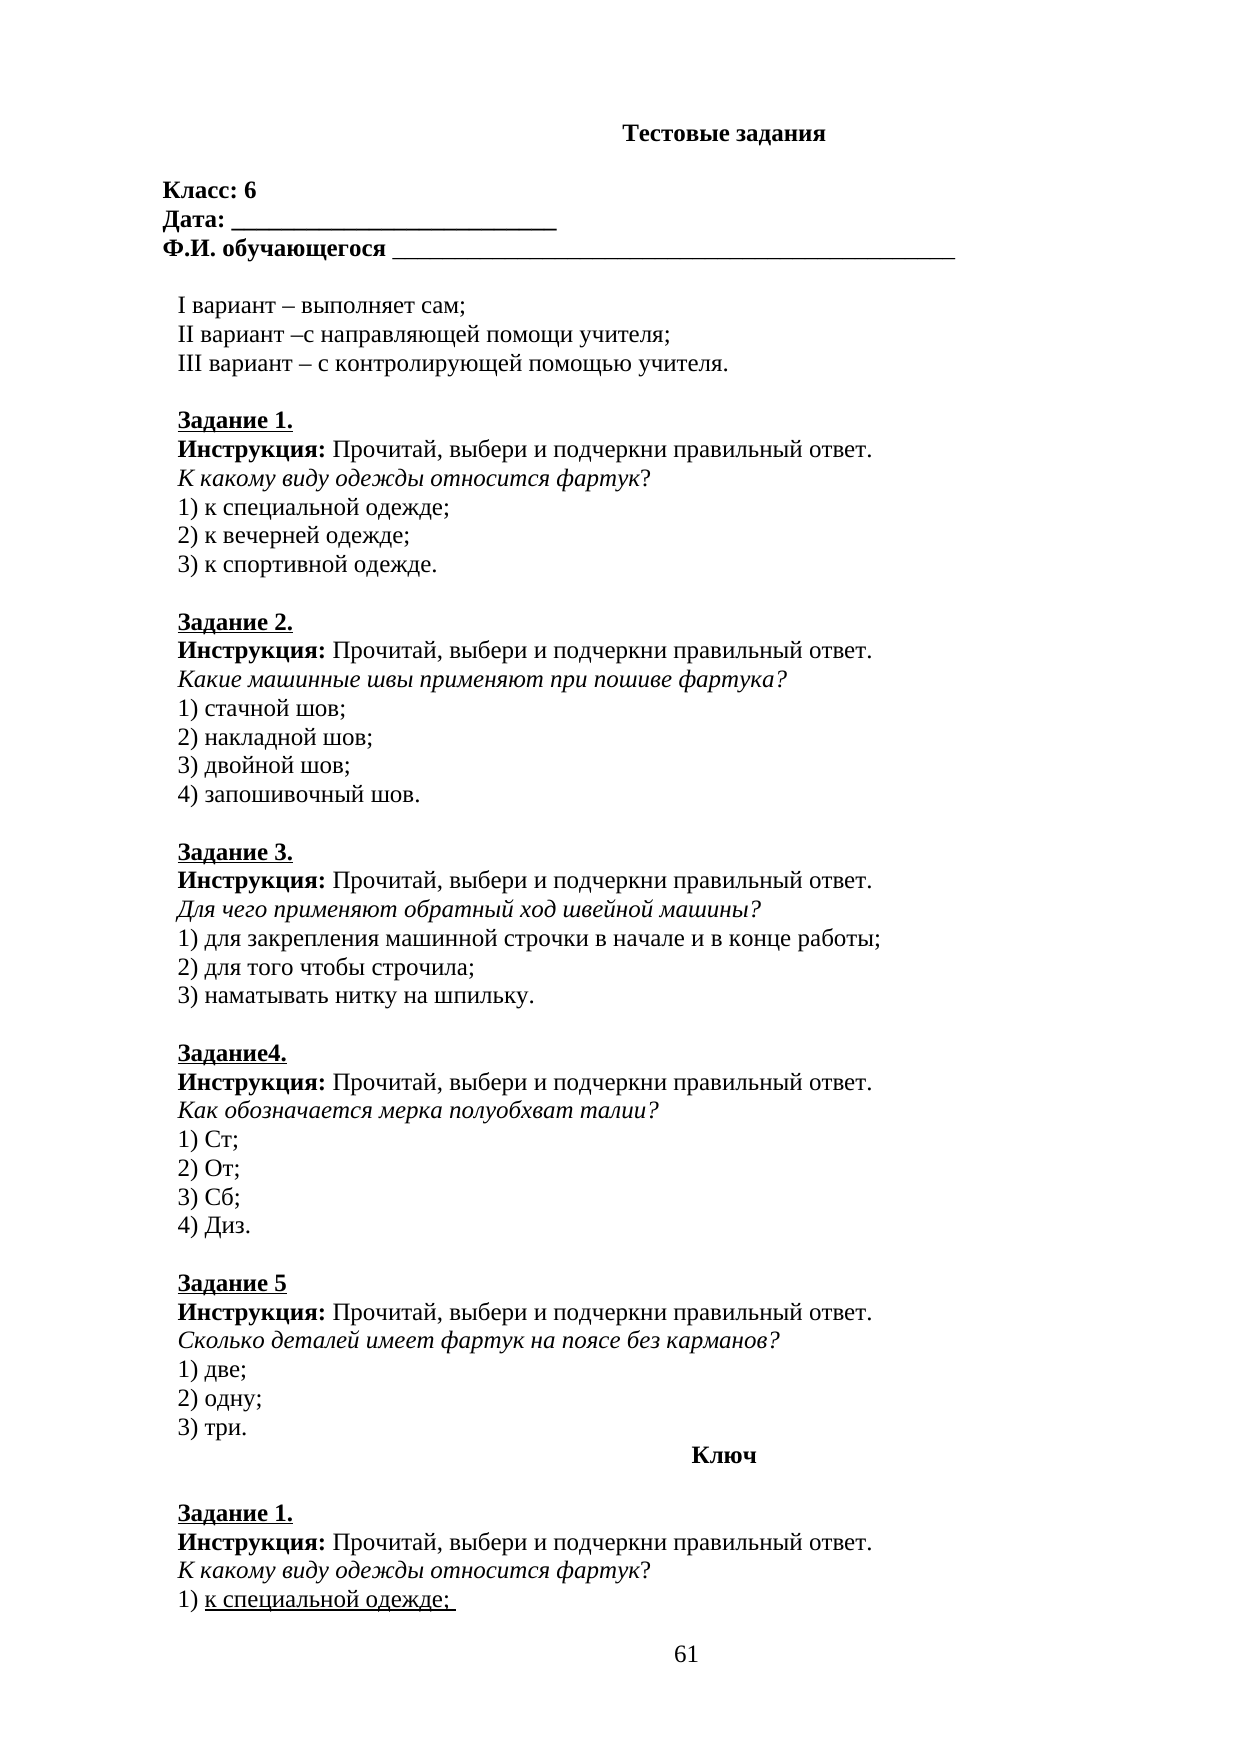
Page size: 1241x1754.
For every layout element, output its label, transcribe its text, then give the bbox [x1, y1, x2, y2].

text 3) наматывать нитку на шпильку. [177, 981, 1196, 1009]
text К какому виду одежды относится фартук? [177, 1556, 1196, 1584]
text 3) три. [177, 1412, 1196, 1441]
text 2) накладной шов; [177, 722, 1196, 751]
text 1) стачной шов; [177, 693, 1196, 722]
text Задание 1. [177, 1498, 1196, 1527]
text 3) двойной шов; [177, 751, 1196, 779]
text Для чего применяют обратный ход швейной машины? [177, 894, 1196, 923]
list Тестовые задания [252, 118, 1196, 147]
text 4) запошивочный шов. [177, 779, 1196, 808]
text 1) к специальной одежде; [177, 492, 1196, 521]
text Инструкция: Прочитай, выбери и подчеркни правильный ответ. [177, 866, 1196, 894]
text Дата: __________________________ [162, 204, 1196, 233]
text Задание4. [177, 1038, 1196, 1067]
text Как обозначается мерка полуобхват талии? [177, 1096, 1196, 1124]
text 3) Сб; [177, 1182, 1196, 1211]
text Какие машинные швы применяют при пошиве фартука? [177, 664, 1196, 693]
text 4) Диз. [177, 1211, 1196, 1239]
text Сколько деталей имеет фартук на поясе без карманов? [177, 1326, 1196, 1354]
text Инструкция: Прочитай, выбери и подчеркни правильный ответ. [177, 1067, 1196, 1096]
text Задание 2. [177, 607, 1196, 636]
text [177, 1527, 1196, 1556]
text Инструкция: Прочитай, выбери и подчеркни правильный ответ. [177, 636, 1196, 664]
text 1) две; [177, 1354, 1196, 1383]
text 1) к специальной одежде; [177, 1584, 1196, 1613]
text 2) одну; [177, 1383, 1196, 1412]
text 3) к спортивной одежде. [177, 549, 1196, 578]
text Ф.И. обучающегося _____________________________________________ [162, 233, 1196, 262]
text К какому виду одежды относится фартук? [177, 463, 1196, 492]
text 2) для того чтобы строчила; [177, 952, 1196, 981]
text 1) для закрепления машинной строчки в начале и в конце работы; [177, 923, 1196, 952]
text 1) Ст; [177, 1124, 1196, 1153]
text Класс: 6 [162, 176, 1196, 204]
text I вариант – выполняет сам; [177, 291, 1196, 319]
list Ключ [252, 1441, 1196, 1469]
text Инструкция: Прочитай, выбери и подчеркни правильный ответ. [177, 434, 1196, 463]
text Задание 3. [177, 837, 1196, 866]
text III вариант – с контролирующей помощью учителя. [177, 348, 1196, 377]
text 2) От; [177, 1153, 1196, 1182]
text II вариант –с направляющей помощи учителя; [177, 319, 1196, 348]
text Инструкция: Прочитай, выбери и подчеркни правильный ответ. [177, 1297, 1196, 1326]
text Задание 1. [177, 406, 1196, 434]
text Задание 5 [177, 1268, 1196, 1297]
text 2) к вечерней одежде; [177, 521, 1196, 549]
